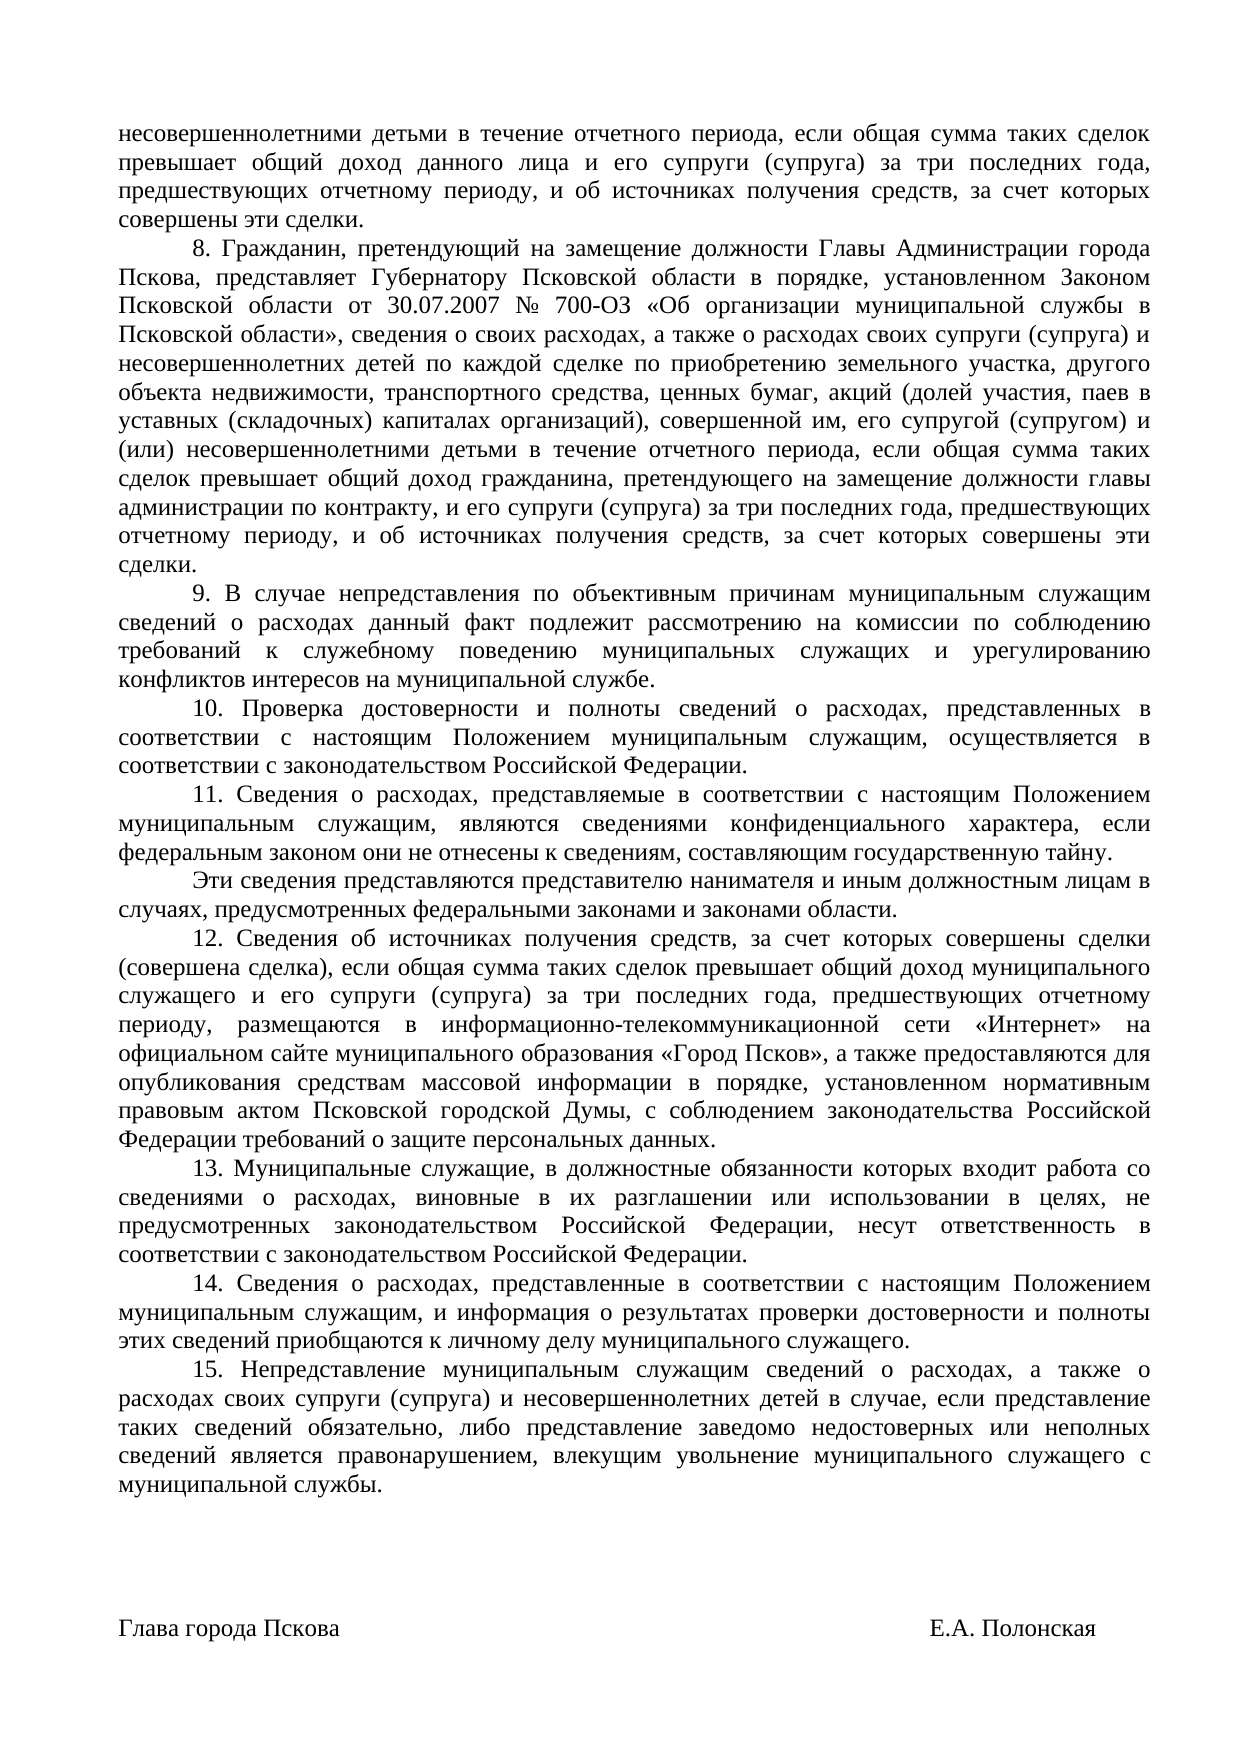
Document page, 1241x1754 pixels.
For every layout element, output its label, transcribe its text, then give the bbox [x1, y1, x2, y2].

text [118, 118, 1152, 233]
text 12. Сведения об источниках получения средств, за счет которых совершены сделки (совершена сделка), если общая сумма таких сделок превышает общий доход муниципального служащего и его супруги (супруга) за три последних года, предшествующих отчетному периоду, размещаются в информационно-телекоммуникационной сети «Интернет» на официальном сайте муниципального образования «Город Псков», а также предоставляются для опубликования средствам массовой информации в порядке, установленном нормативным правовым актом Псковской городской Думы, с соблюдением законодательства Российской Федерации требований о защите персональных данных. [118, 923, 1152, 1153]
text Эти сведения представляются представителю нанимателя и иным должностным лицам в случаях, предусмотренных федеральными законами и законами области. [118, 866, 1152, 923]
text 8. Гражданин, претендующий на замещение должности Главы Администрации города Пскова, представляет Губернатору Псковской области в порядке, установленном Законом Псковской области от 30.07.2007 № 700-ОЗ «Об организации муниципальной службы в Псковской области», сведения о своих расходах, а также о расходах своих супруги (супруга) и несовершеннолетних детей по каждой сделке по приобретению земельного участка, другого объекта недвижимости, транспортного средства, ценных бумаг, акций (долей участия, паев в уставных (складочных) капиталах организаций), совершенной им, его супругой (супругом) и (или) несовершеннолетними детьми в течение отчетного периода, если общая сумма таких сделок превышает общий доход гражданина, претендующего на замещение должности главы администрации по контракту, и его супруги (супруга) за три последних года, предшествующих отчетному периоду, и об источниках получения средств, за счет которых совершены эти сделки. [118, 233, 1152, 578]
text 13. Муниципальные служащие, в должностные обязанности которых входит работа со сведениями о расходах, виновные в их разглашении или использовании в целях, не предусмотренных законодательством Российской Федерации, несут ответственность в соответствии с законодательством Российской Федерации. [118, 1153, 1152, 1268]
text 9. В случае непредставления по объективным причинам муниципальным служащим сведений о расходах данный факт подлежит рассмотрению на комиссии по соблюдению требований к служебному поведению муниципальных служащих и урегулированию конфликтов интересов на муниципальной службе. [118, 578, 1152, 693]
text 14. Сведения о расходах, представленные в соответствии с настоящим Положением муниципальным служащим, и информация о результатах проверки достоверности и полноты этих сведений приобщаются к личному делу муниципального служащего. [118, 1268, 1152, 1354]
text 11. Сведения о расходах, представляемые в соответствии с настоящим Положением муниципальным служащим, являются сведениями конфиденциального характера, если федеральным законом они не отнесены к сведениям, составляющим государственную тайну. [118, 779, 1152, 866]
text Глава города Пскова Е.А. Полонская [118, 1613, 1152, 1642]
text 15. Непредставление муниципальным служащим сведений о расходах, а также о расходах своих супруги (супруга) и несовершеннолетних детей в случае, если представление таких сведений обязательно, либо представление заведомо недостоверных или неполных сведений является правонарушением, влекущим увольнение муниципального служащего с муниципальной службы. [118, 1354, 1152, 1498]
text 10. Проверка достоверности и полноты сведений о расходах, представленных в соответствии с настоящим Положением муниципальным служащим, осуществляется в соответствии с законодательством Российской Федерации. [118, 693, 1152, 779]
